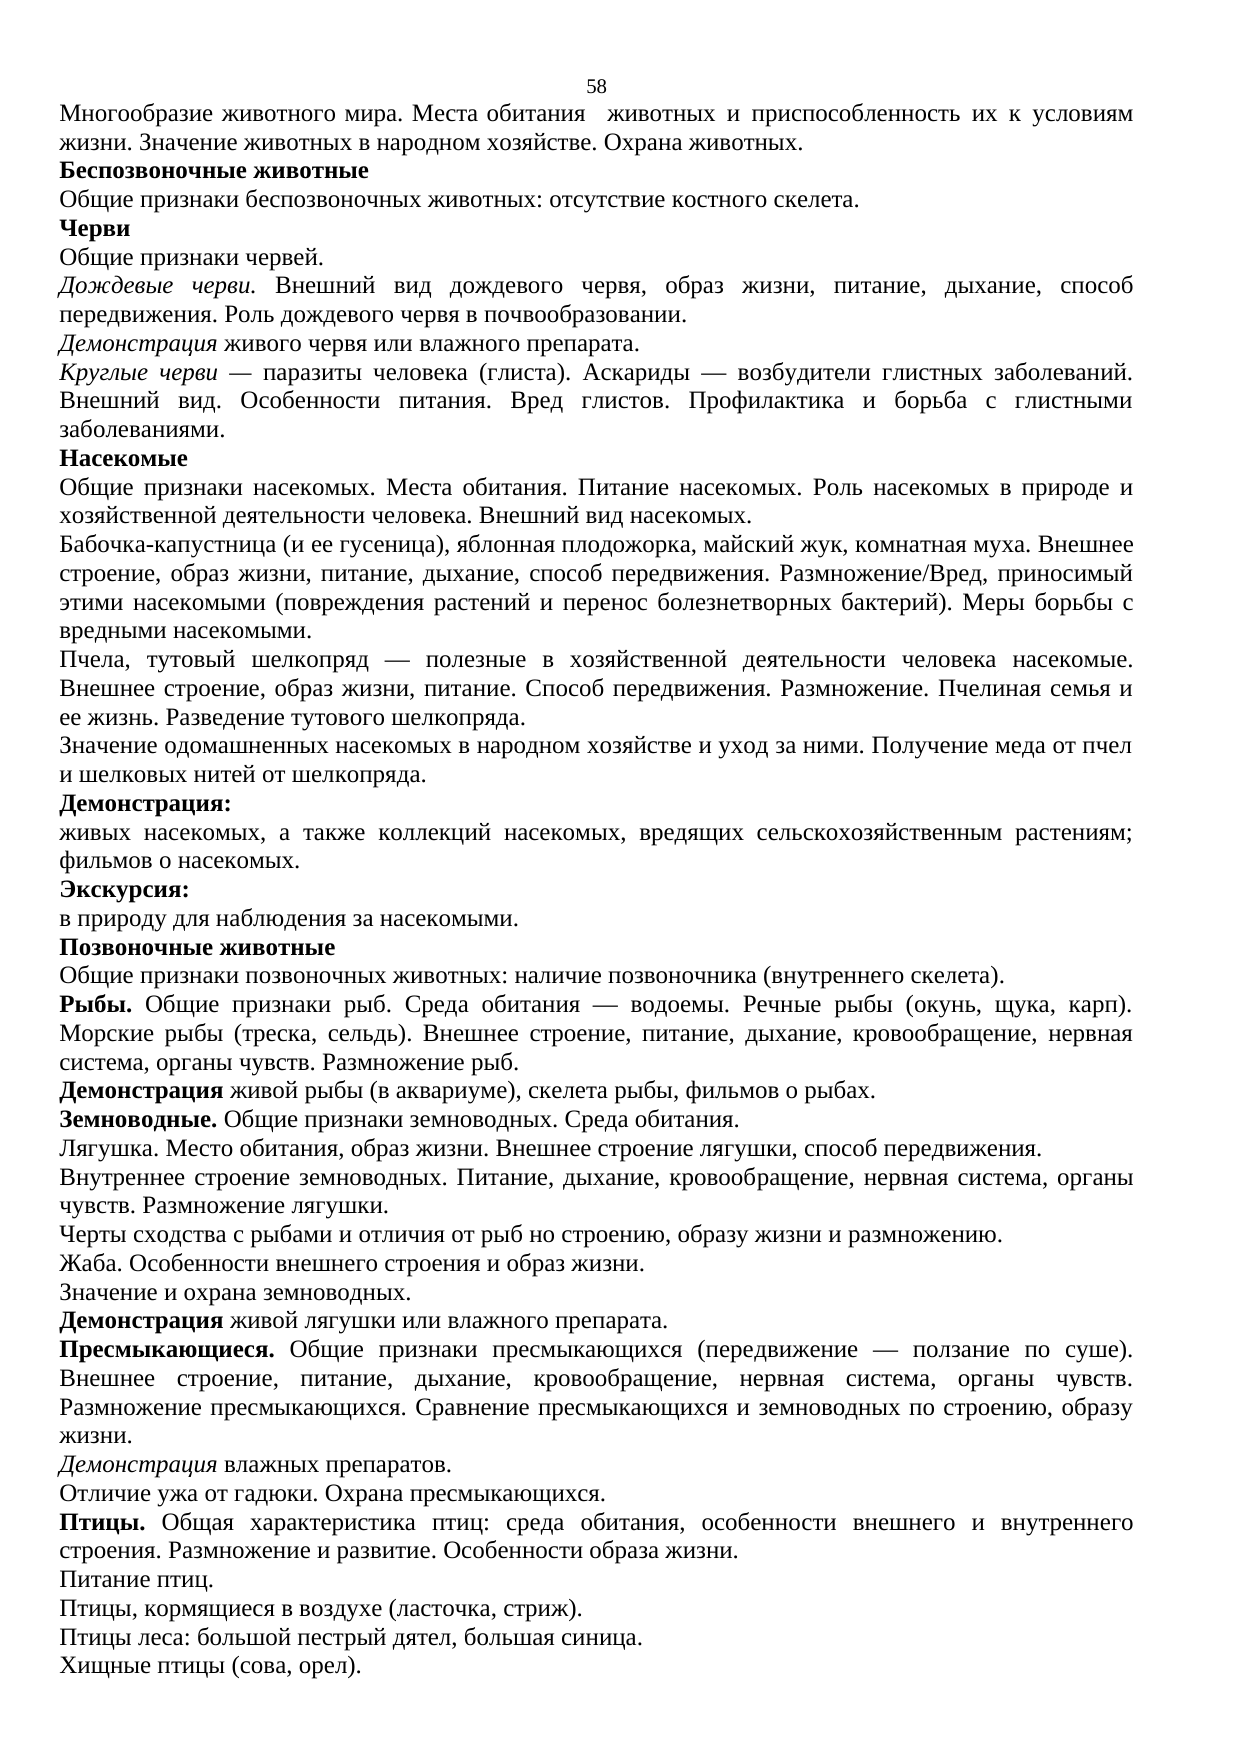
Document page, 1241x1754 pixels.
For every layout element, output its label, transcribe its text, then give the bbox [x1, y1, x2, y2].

text Общие признаки червей. [59, 242, 1134, 270]
text Демонстрация живого червя или влажного препарата. [59, 328, 1134, 357]
text Дождевые черви. Внешний вид дождевого червя, образ жизни, питание, дыхание, способ передвижения. Роль дождевого червя в почвообразовании. [59, 270, 1134, 328]
text Внутреннее строение земноводных. Питание, дыхание, кровообращение, нервная система, органы чувств. Размножение лягушки. [59, 1162, 1134, 1219]
text Земноводные. Общие признаки земноводных. Среда обитания. [59, 1104, 1134, 1133]
text Птицы леса: большой пестрый дятел, большая синица. [59, 1622, 1134, 1650]
text Общие признаки беспозвоночных животных: отсутствие костного скелета. [59, 184, 1134, 213]
text в природу для наблюдения за насекомыми. [59, 903, 1134, 932]
text Рыбы. Общие признаки рыб. Среда обитания — водоемы. Речные рыбы (окунь, щука, карп). Морские рыбы (треска, сельдь). Внешнее строение, питание, дыхание, кровообращение, нервная система, органы чувств. Размножение рыб. [59, 989, 1134, 1075]
text Значение одомашненных насекомых в народном хозяйстве и уход за ними. Получение меда от пчел и шелковых нитей от шелкопряда. [59, 730, 1134, 788]
text Значение и охрана земноводных. [59, 1277, 1134, 1305]
text Беспозвоночные животные [59, 155, 1134, 184]
text Демонстрация живой лягушки или влажного препарата. [59, 1305, 1134, 1334]
text Насекомые [59, 443, 1134, 472]
text Позвоночные животные [59, 932, 1134, 960]
text Демонстрация: [59, 788, 1134, 817]
text Демонстрация живой рыбы (в аквариуме), скелета рыбы, фильмов о рыбах. [59, 1075, 1134, 1104]
text Питание птиц. [59, 1564, 1134, 1593]
text Демонстрация влажных препаратов. [59, 1449, 1134, 1478]
text Птицы. Общая характеристика птиц: среда обитания, особенности внешнего и внутреннего строения. Размножение и развитие. Особенности образа жизни. [59, 1507, 1134, 1564]
text Пресмыкающиеся. Общие признаки пресмыкающихся (передвижение — ползание по суше). Внешнее строение, питание, дыхание, кровообращение, нервная система, органы чувств. Размножение пресмыкающихся. Сравнение пресмыкающихся и земноводных по строению, образу жизни. [59, 1334, 1134, 1449]
text Птицы, кормящиеся в воздухе (ласточка, стриж). [59, 1593, 1134, 1622]
text Хищные птицы (сова, орел). [59, 1650, 1134, 1679]
text живых насекомых, а также коллекций насекомых, вредящих сельскохозяйственным растениям; фильмов о насекомых. [59, 817, 1134, 874]
text Черви [59, 213, 1134, 242]
text Общие признаки позвоночных животных: наличие позвоночника (внутреннего скелета). [59, 960, 1134, 989]
text Лягушка. Место обитания, образ жизни. Внешнее строение лягушки, способ передвижения. [59, 1133, 1134, 1162]
text Общие признаки насекомых. Места обитания. Питание насекомых. Роль насекомых в природе и хозяйственной деятельности человека. Внешний вид насекомых. [59, 472, 1134, 529]
text Отличие ужа от гадюки. Охрана пресмыкающихся. [59, 1478, 1134, 1507]
text Черты сходства с рыбами и отличия от рыб но строению, образу жизни и размножению. [59, 1219, 1134, 1248]
text Круглые черви — паразиты человека (глиста). Аскариды — возбудители глистных заболеваний. Внешний вид. Особенности питания. Вред глистов. Профилактика и борьба с глистными заболеваниями. [59, 357, 1134, 443]
text Многообразие животного мира. Места обитания животных и приспособленность их к условиям жизни. Значение животных в народном хозяйстве. Охрана животных. [59, 98, 1134, 155]
text Бабочка-капустница (и ее гусеница), яблонная плодожорка, майский жук, комнатная муха. Внешнее строение, образ жизни, питание, дыхание, способ передвижения. Размножение/Вред, приносимый этими насекомыми (повреждения растений и перенос болезнетворных бактерий). Меры борьбы с вредными насекомыми. [59, 529, 1134, 644]
text Экскурсия: [59, 874, 1134, 903]
text Жаба. Особенности внешнего строения и образ жизни. [59, 1248, 1134, 1277]
text Пчела, тутовый шелкопряд — полезные в хозяйственной деятельности человека насекомые. Внешнее строение, образ жизни, питание. Способ передвижения. Размножение. Пчелиная семья и ее жизнь. Разведение тутового шелкопряда. [59, 644, 1134, 730]
